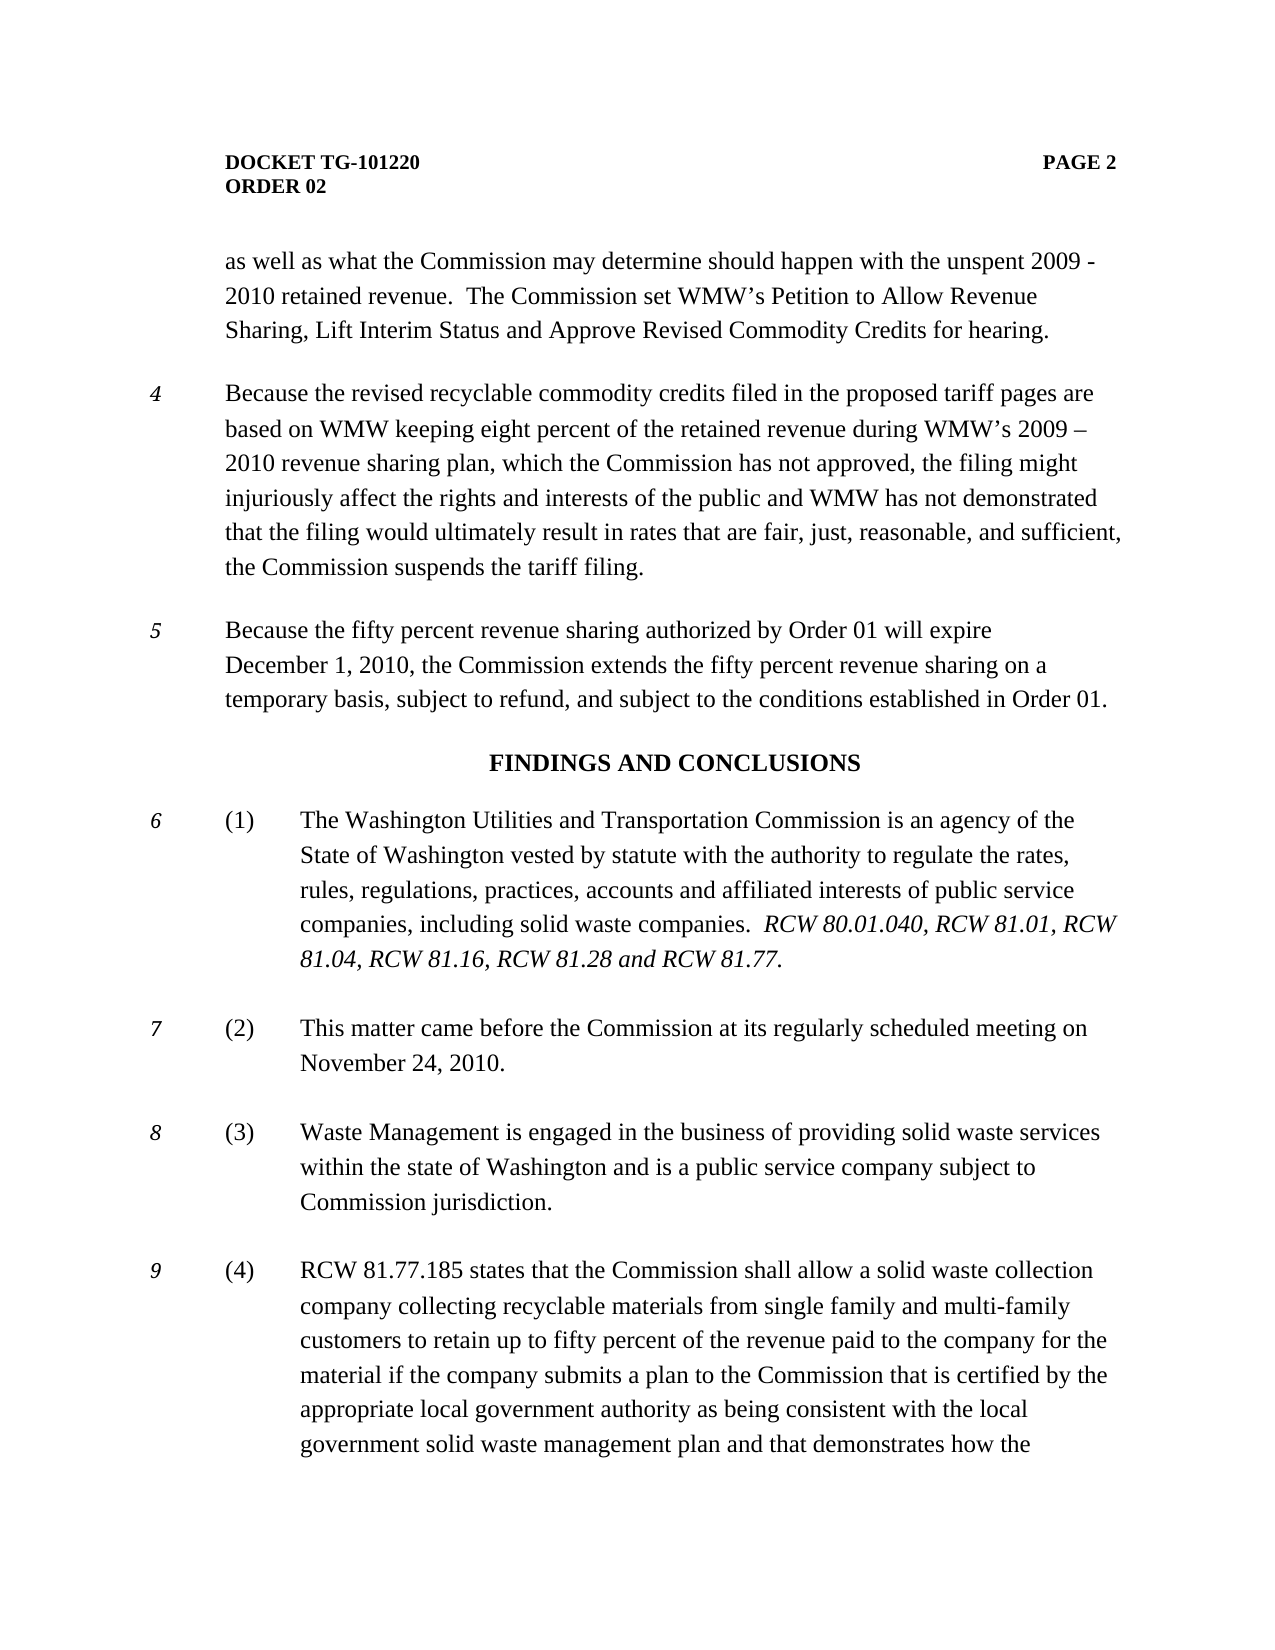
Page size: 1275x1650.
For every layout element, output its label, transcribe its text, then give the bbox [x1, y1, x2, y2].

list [150, 246, 1125, 344]
list FINDINGS CONCLUSIONS [225, 748, 1125, 776]
list (3) Waste Management is engaged in the business of providing solid waste services within the state of Washington and is a public service company subject to Commission jurisdiction. [150, 1117, 1125, 1215]
list (2) This matter came before the Commission at its regularly scheduled meeting on November 24, 2010. [150, 1013, 1125, 1077]
list (1) The Washington Utilities and Transportation Commission is an agency of the State of Washington vested by statute with the authority to regulate the rates, rules, regulations, practices, accounts and affiliated interests of public service companies, including solid waste companies. RCW 80.01.040, RCW 81.01, RCW 81.04, RCW 81.16, RCW 81.28 and RCW 81.77. [150, 805, 1125, 973]
list Because the fifty percent revenue sharing authorized by Order 01 will expire December 1, 2010, the Commission extends the fifty percent revenue sharing on a temporary basis, subject to refund, and subject to the conditions established in Order 01. [150, 615, 1125, 713]
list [150, 1256, 1125, 1457]
list Because the revised recyclable commodity credits filed in the proposed tariff pages are based on WMW keeping eight percent of the retained revenue during WMW’s 2009 – 2010 revenue sharing plan, which the Commission has not approved, the filing might injuriously affect the rights and interests of the public and WMW has not demonstrated that the filing would ultimately result in rates that are fair, just, reasonable, and sufficient, the Commission suspends the tariff filing. [150, 378, 1125, 580]
